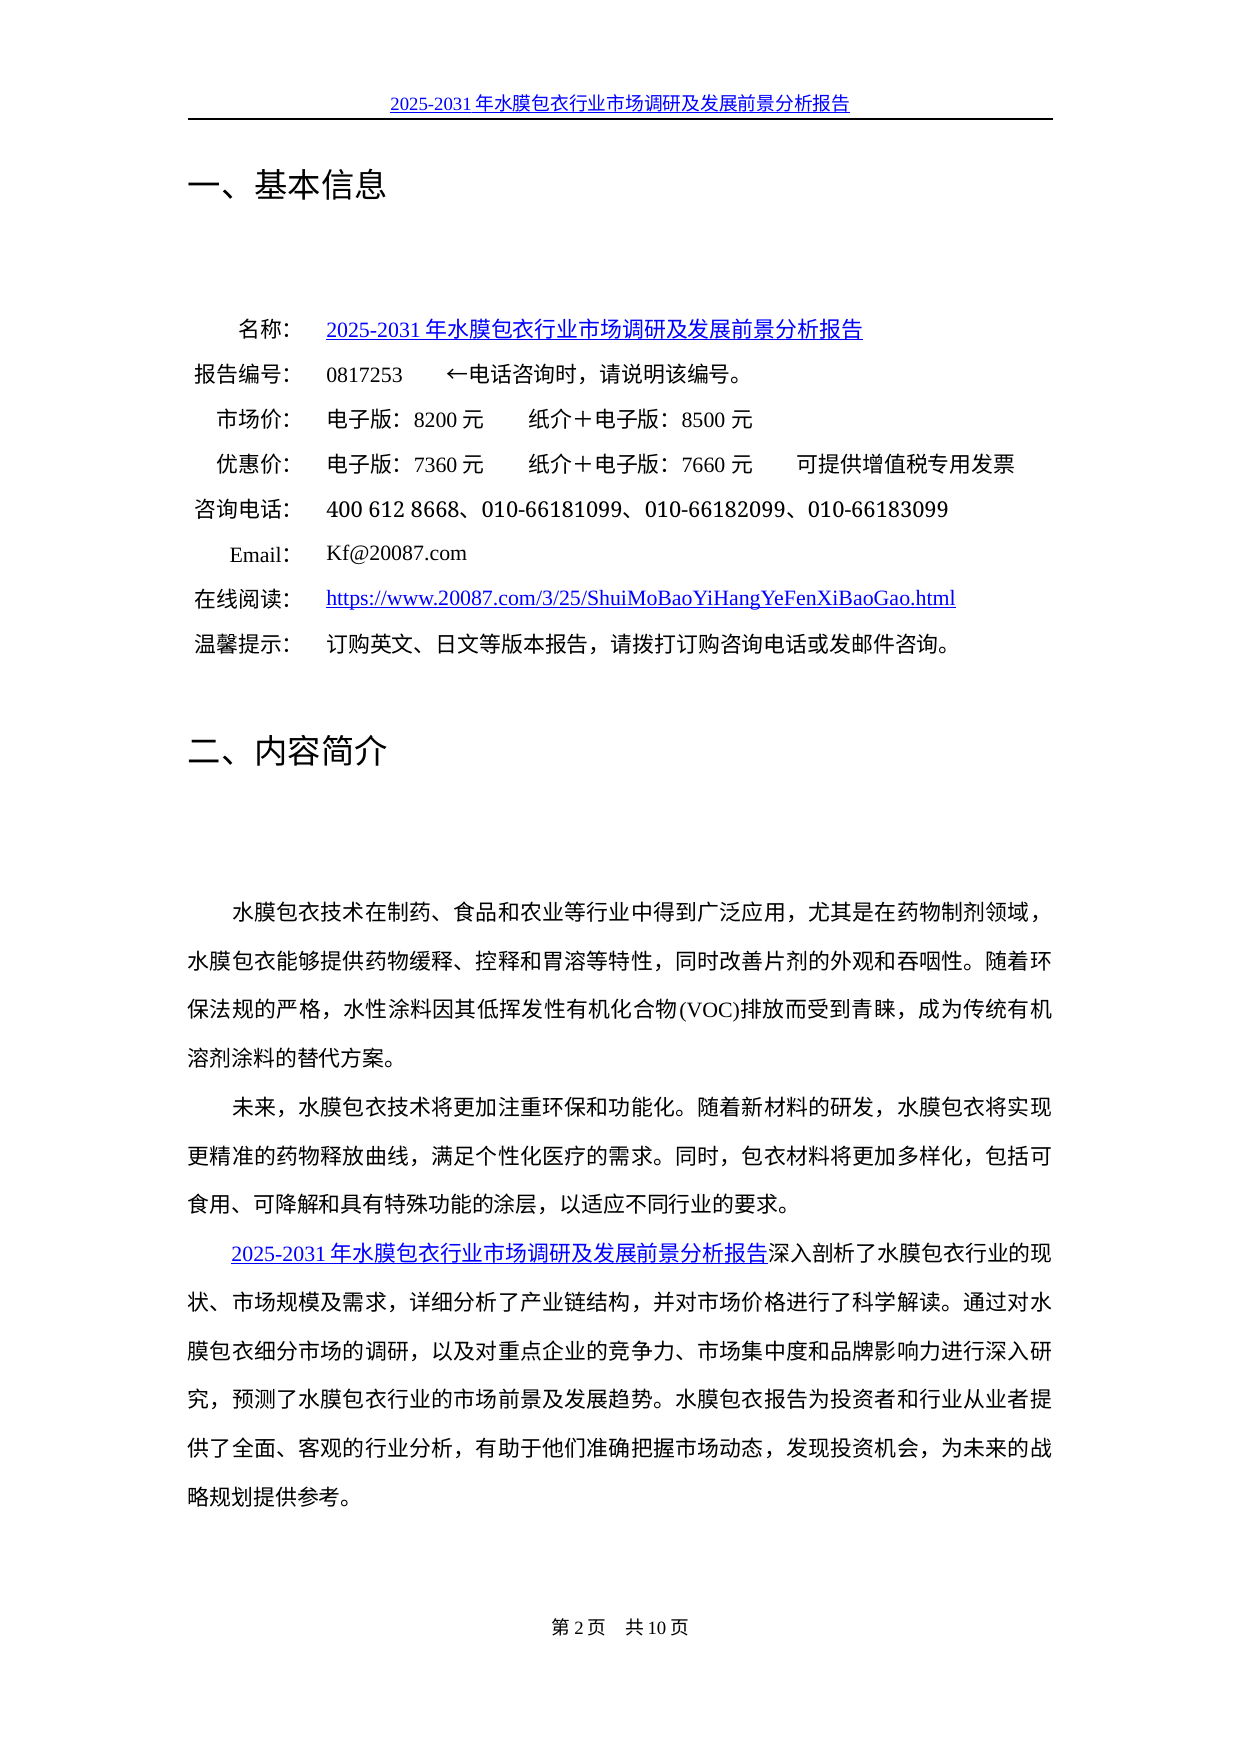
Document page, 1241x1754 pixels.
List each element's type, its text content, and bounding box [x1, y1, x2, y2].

table_cell [315, 582, 1073, 627]
table_cell 电子版：8200 元 纸介＋电子版：8500 元 [315, 402, 1073, 447]
table_header 2025-2031年水膜包衣行业市场调研及发展前景分析报告 [315, 312, 1073, 357]
table_cell 报告编号： [167, 357, 315, 402]
table_header 名称： [167, 312, 315, 357]
table_cell 订购英文、日文等版本报告，请拨打订购咨询电话或发邮件咨询。 [315, 627, 1073, 672]
table_cell 电子版：7360 元 纸介＋电子版：7660 元 可提供增值税专用发票 [315, 447, 1073, 492]
table_cell Kf@20087.com [315, 537, 1073, 582]
table_cell 温馨提示： [167, 627, 315, 672]
table_cell 市场价： [167, 402, 315, 447]
table_cell 400 612 8668、010-66181099、010-66182099、010-66183099 [315, 492, 1073, 537]
table_cell 咨询电话： [167, 492, 315, 537]
table_cell 0817253 ←电话咨询时，请说明该编号。 [315, 357, 1073, 402]
title 二、内容简介 [187, 717, 1053, 782]
table_cell 在线阅读： [167, 582, 315, 627]
table_cell Email： [167, 537, 315, 582]
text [187, 894, 1053, 1512]
table_cell 优惠价： [167, 447, 315, 492]
title 一、基本信息 [187, 150, 1053, 215]
